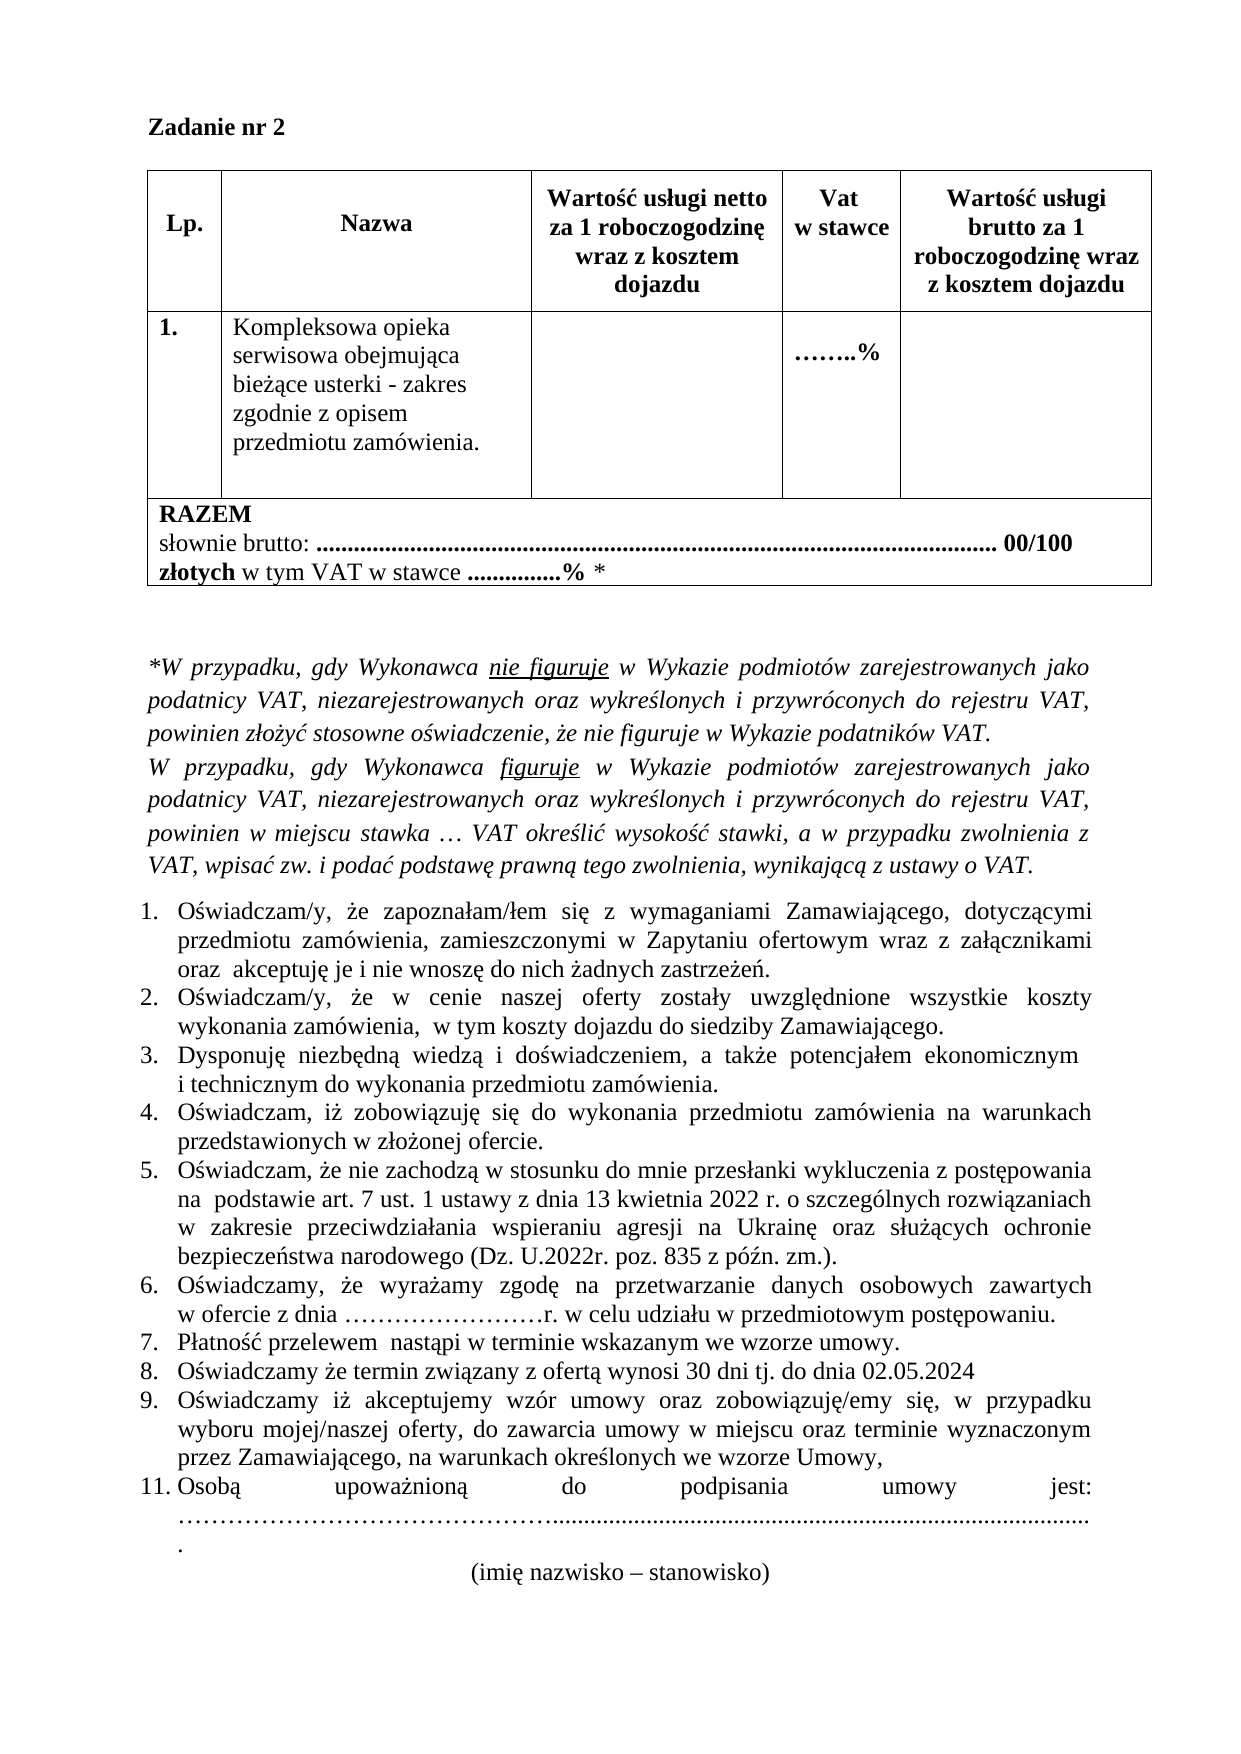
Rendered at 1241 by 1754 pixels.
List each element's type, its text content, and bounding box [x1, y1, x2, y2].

text W przypadku, gdy Wykonawca figuruje w Wykazie podmiotów zarejestrowanych jako podatnicy VAT, niezarejestrowanych oraz wykreślonych i przywróconych do rejestru VAT, powinien w miejscu stawka … VAT określić wysokość stawki, a w przypadku zwolnienia z VAT, wpisać zw. i podać podstawę prawną tego zwolnienia, wynikającą z ustawy o VAT. [148, 752, 1093, 879]
list Oświadczam, iż zobowiązuję się do wykonania przedmiotu zamówienia na warunkach przedstawionych w złożonej ofercie. [140, 1097, 1093, 1155]
list Płatność przelewem nastąpi w terminie wskazanym we wzorze umowy. [140, 1327, 1093, 1356]
text Zadanie nr 2 [148, 112, 1093, 141]
table_header Nazwa [222, 171, 531, 311]
list Oświadczam, że nie zachodzą w stosunku do mnie przesłanki wykluczenia z postępowania na podstawie art. 7 ust. 1 ustawy z dnia 13 kwietnia 2022 r. o szczególnych rozwiązaniach w zakresie przeciwdziałania wspieraniu agresji na Ukrainę oraz służących ochronie bezpieczeństwa narodowego (Dz. U.2022r. poz. 835 z późn. zm.). [140, 1155, 1093, 1270]
table_cell [532, 312, 782, 498]
table_header Wartość usługi brutto za 1 roboczogodzinę wraz z kosztem dojazdu [901, 171, 1151, 311]
list Osobą upoważnioną do podpisania umowy jest: ………………………………………....................................................................................... [140, 1471, 1093, 1557]
text (imię nazwisko – stanowisko) [148, 1557, 1093, 1586]
list Oświadczamy iż akceptujemy wzór umowy oraz zobowiązuję/emy się, w przypadku wyboru mojej/naszej oferty, do zawarcia umowy w miejscu oraz terminie wyznaczonym przez Zamawiającego, na warunkach określonych we wzorze Umowy, [140, 1385, 1093, 1471]
list Oświadczam/y, że zapoznałam/łem się z wymaganiami Zamawiającego, dotyczącymi przedmiotu zamówienia, zamieszczonymi w Zapytaniu ofertowym wraz z załącznikami oraz akceptuję je i nie wnoszę do nich żadnych zastrzeżeń. [140, 896, 1093, 982]
list Oświadczam/y, że w cenie naszej oferty zostały uwzględnione wszystkie koszty wykonania zamówienia, w tym koszty dojazdu do siedziby Zamawiającego. [140, 982, 1093, 1040]
list Oświadczamy że termin związany z ofertą wynosi 30 dni tj. do dnia 02.05.2024 [140, 1356, 1093, 1385]
list Oświadczamy, że wyrażamy zgodę na przetwarzanie danych osobowych zawartych w ofercie z dnia ……………………r. w celu udziału w przedmiotowym postępowaniu. [140, 1270, 1093, 1327]
table_header Wartość usługi netto za 1 roboczogodzinę wraz z kosztem dojazdu [532, 171, 782, 311]
table_header Vat w stawce [783, 171, 900, 311]
table_cell ……..% [783, 312, 900, 498]
table_cell Kompleksowa opieka serwisowa obejmująca bieżące usterki - zakres zgodnie z opisem przedmiotu zamówienia. [222, 312, 531, 498]
table_cell [901, 312, 1151, 498]
table_cell 1. [148, 312, 221, 498]
table_header Lp. [148, 171, 221, 311]
list Dysponuję niezbędną wiedzą i doświadczeniem, a także potencjałem ekonomicznym i technicznym do wykonania przedmiotu zamówienia. [140, 1040, 1093, 1097]
text *W przypadku, gdy Wykonawca nie figuruje w Wykazie podmiotów zarejestrowanych jako podatnicy VAT, niezarejestrowanych oraz wykreślonych i przywróconych do rejestru VAT, powinien złożyć stosowne oświadczenie, że nie figuruje w Wykazie podatników VAT. [148, 652, 1093, 747]
